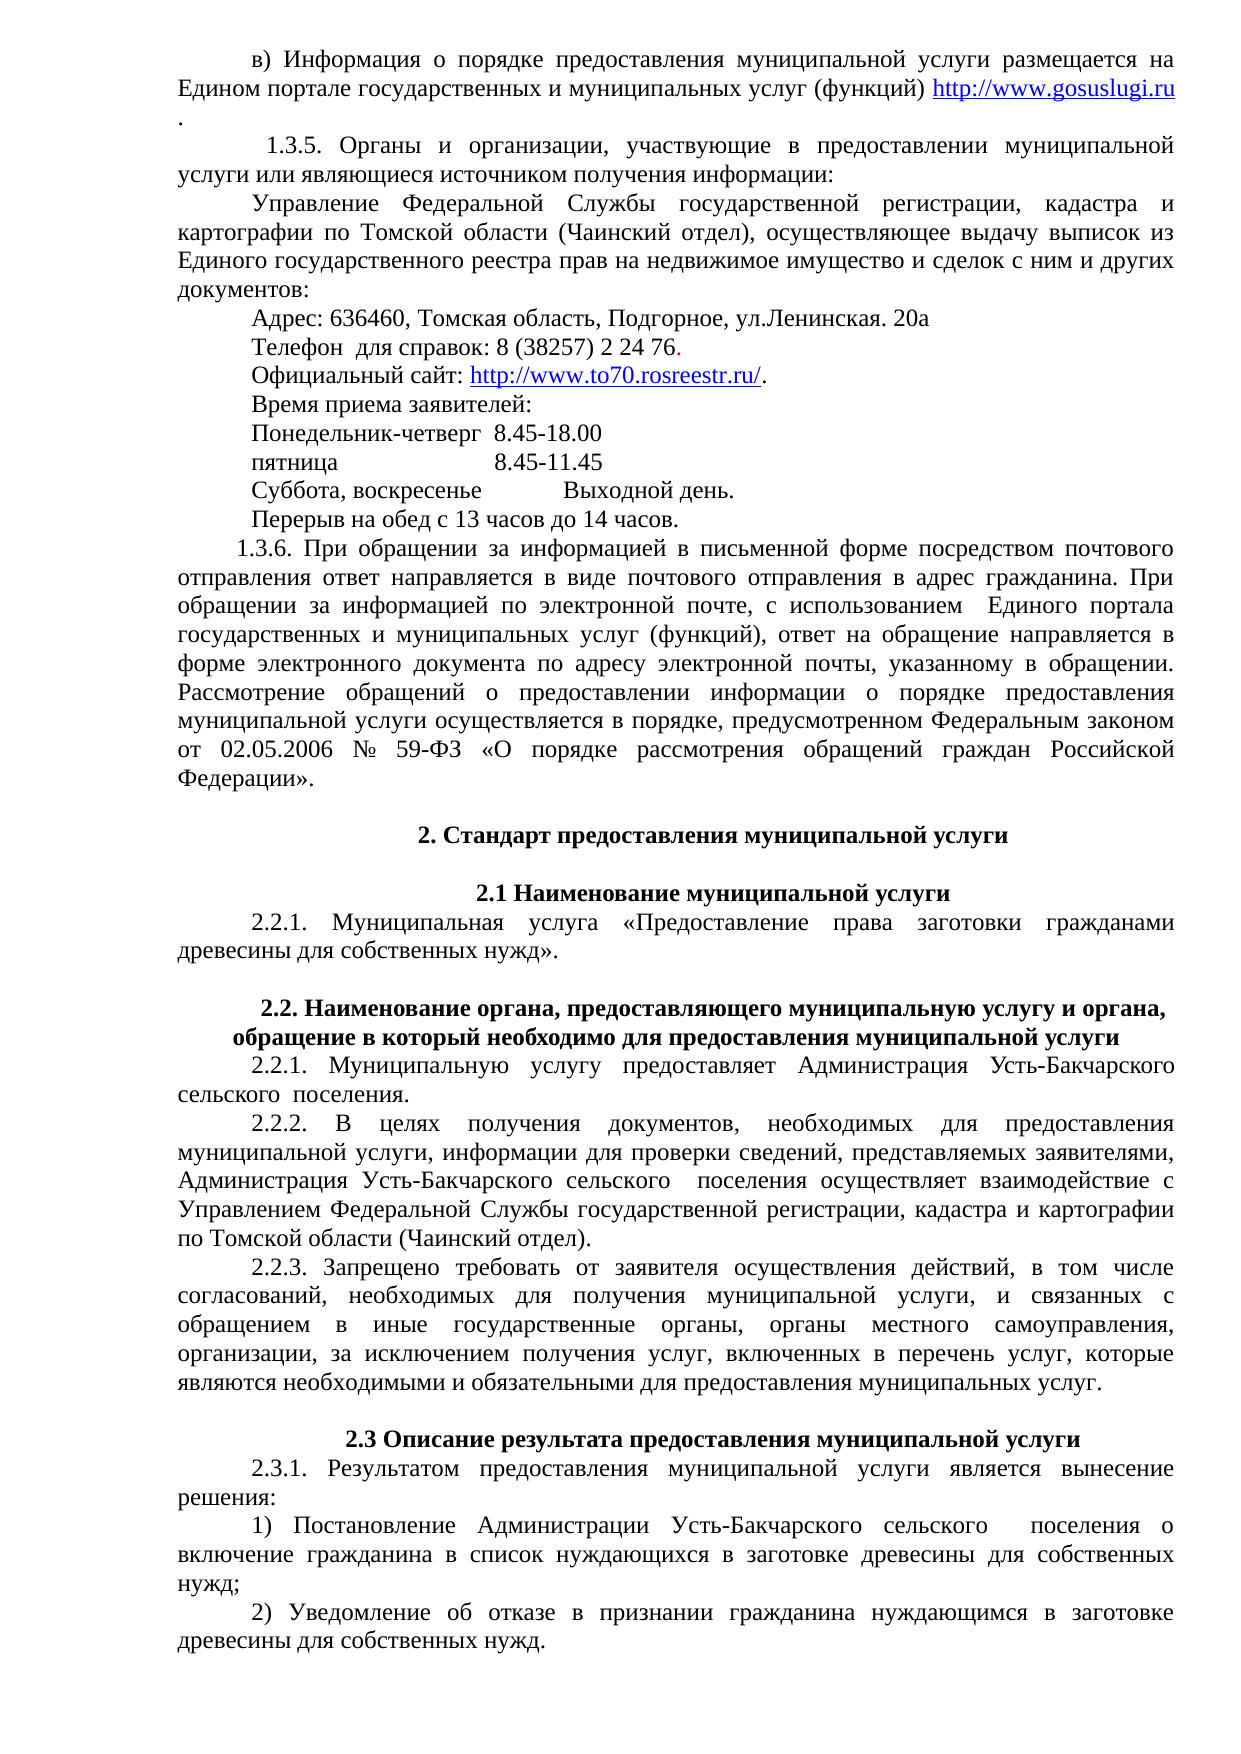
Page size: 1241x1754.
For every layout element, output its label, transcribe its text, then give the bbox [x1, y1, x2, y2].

text 2.2.1. Муниципальную услугу предоставляет Администрация Усть-Бакчарского сельского поселения. [177, 1051, 1175, 1108]
text 2.2.3. Запрещено требовать от заявителя осуществления действий, в том числе согласований, необходимых для получения муниципальной услуги, и связанных с обращением в иные государственные органы, органы местного самоуправления, организации, за исключением получения услуг, включенных в перечень услуг, которые являются необходимыми и обязательными для предоставления муниципальных услуг. [177, 1252, 1175, 1396]
text Телефон для справок: 8 (38257) 2 24 76. [177, 332, 1175, 361]
text 2.3.1. Результатом предоставления муниципальной услуги является вынесение решения: [177, 1453, 1175, 1511]
text Адрес: 636460, Томская область, Подгорное, ул.Ленинская. 20а [177, 303, 1175, 332]
text 1.3.5. Органы и организации, участвующие в предоставлении муниципальной услуги или являющиеся источником получения информации: [177, 131, 1175, 188]
text 1.3.6. При обращении за информацией в письменной форме посредством почтового отправления ответ направляется в виде почтового отправления в адрес гражданина. При обращении за информацией по электронной почте, с использованием Единого портала государственных и муниципальных услуг (функций), ответ на обращение направляется в форме электронного документа по адресу электронной почты, указанному в обращении. Рассмотрение обращений о предоставлении информации о порядке предоставления муниципальной услуги осуществляется в порядке, предусмотренном Федеральным законом от 02.05.2006 № 59-ФЗ «О порядке рассмотрения обращений граждан Российской Федерации». [177, 533, 1175, 792]
text 2.3 Описание результата предоставления муниципальной услуги [177, 1424, 1175, 1453]
text 2.2.1. Муниципальная услуга «Предоставление права заготовки гражданами древесины для собственных нужд». [177, 907, 1175, 964]
text Перерыв на обед с 13 часов до 14 часов. [177, 504, 1175, 533]
text в) Информация о порядке предоставления муниципальной услуги размещается на Едином портале государственных и муниципальных услуг (функций) http://www.gosuslugi.ru . [177, 44, 1175, 131]
text 2.2.2. В целях получения документов, необходимых для предоставления муниципальной услуги, информации для проверки сведений, представляемых заявителями, Администрация Усть-Бакчарского сельского поселения осуществляет взаимодействие с Управлением Федеральной Службы государственной регистрации, кадастра и картографии по Томской области (Чаинский отдел). [177, 1108, 1175, 1252]
text Официальный сайт: http://www.to70.rosreestr.ru/. [177, 361, 1175, 389]
text 2) Уведомление об отказе в признании гражданина нуждающимся в заготовке древесины для собственных нужд. [177, 1597, 1175, 1654]
text Время приема заявителей: [251, 389, 1175, 418]
text 2.2. Наименование органа, предоставляющего муниципальную услугу и органа, обращение в который необходимо для предоставления муниципальной услуги [177, 993, 1175, 1051]
text Понедельник-четверг 8.45-18.00 пятница 8.45-11.45 Суббота, воскресенье Выходной день. [251, 418, 1175, 504]
text 2.1 Наименование муниципальной услуги [177, 878, 1175, 907]
text 2. Стандарт предоставления муниципальной услуги [177, 821, 1175, 849]
text Управление Федеральной Службы государственной регистрации, кадастра и картографии по Томской области (Чаинский отдел), осуществляющее выдачу выписок из Единого государственного реестра прав на недвижимое имущество и сделок с ним и других документов: [177, 188, 1175, 303]
text 1) Постановление Администрации Усть-Бакчарского сельского поселения о включение гражданина в список нуждающихся в заготовке древесины для собственных нужд; [177, 1511, 1175, 1597]
